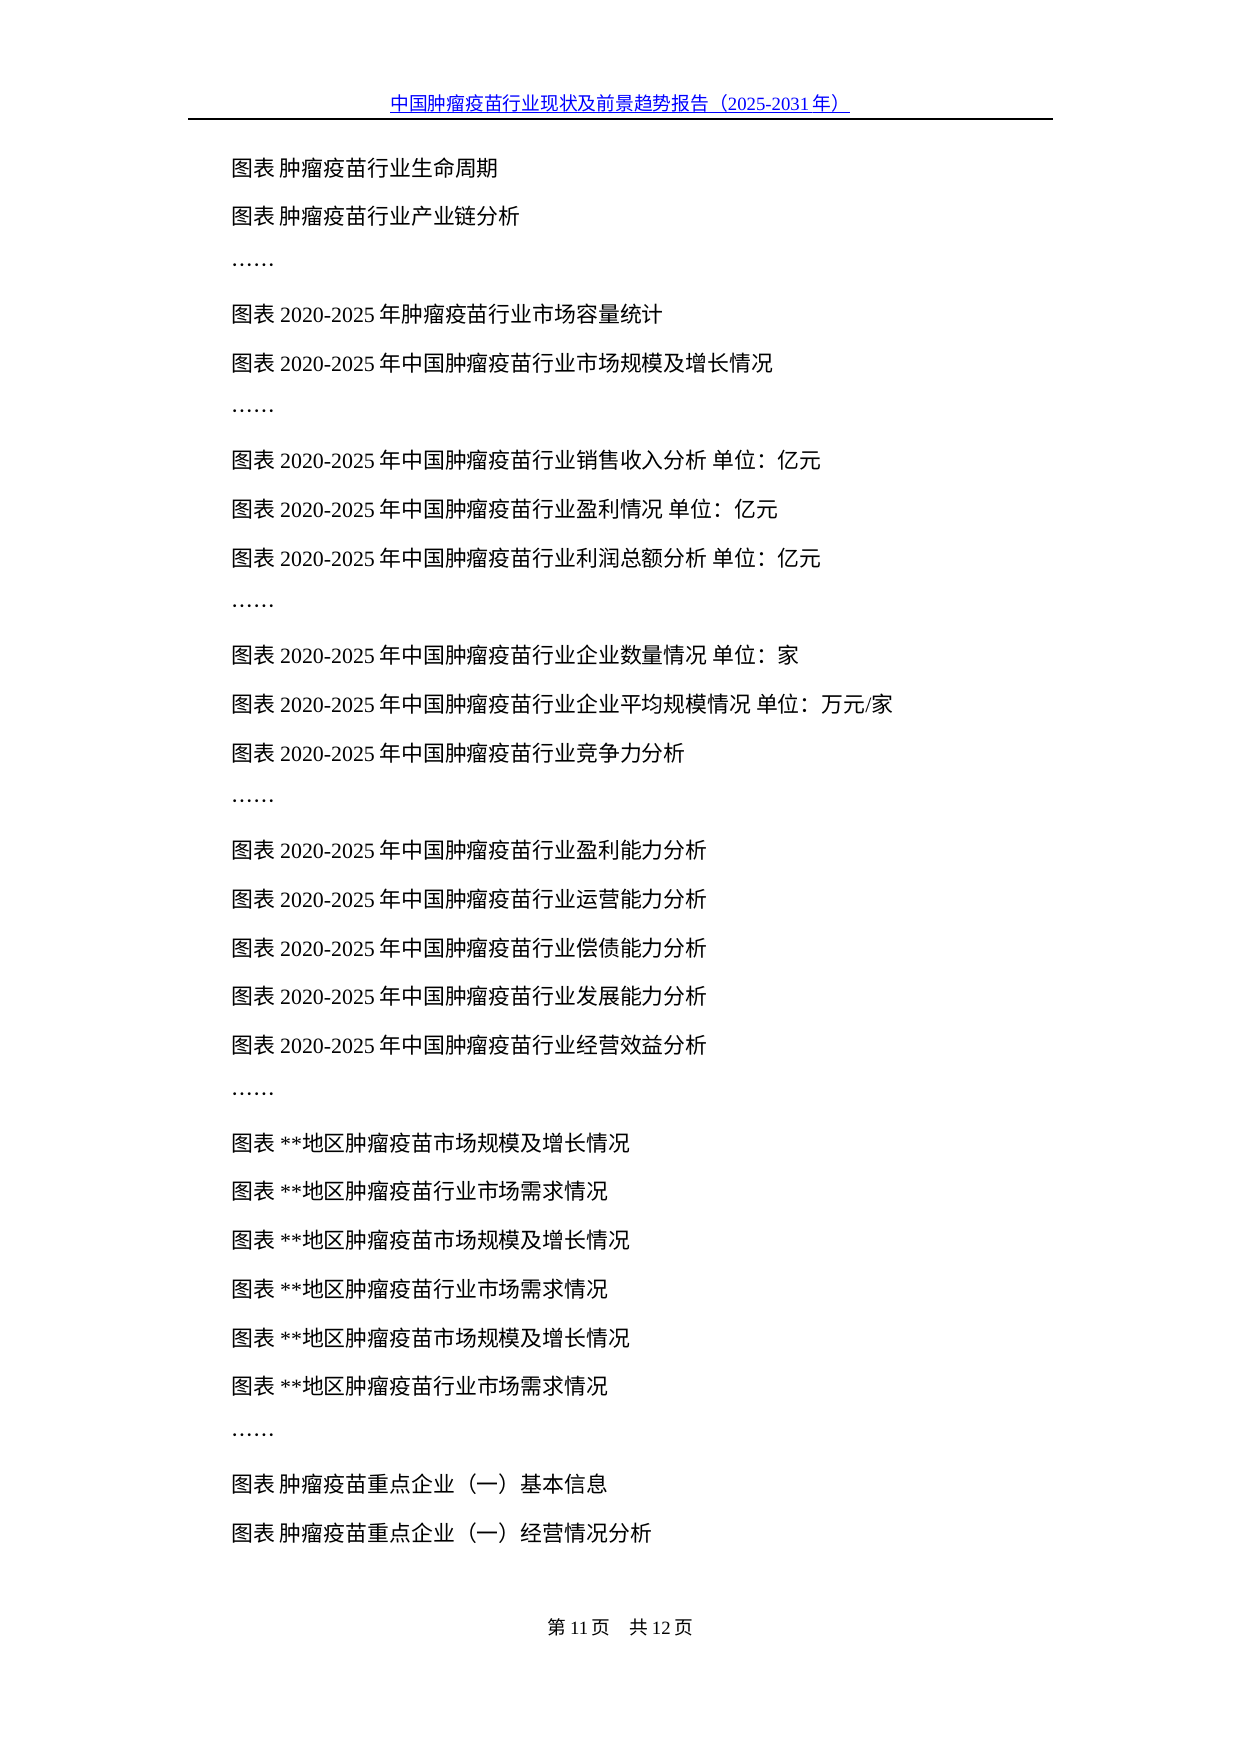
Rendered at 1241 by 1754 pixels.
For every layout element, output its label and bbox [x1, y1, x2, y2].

text [187, 150, 1053, 1548]
